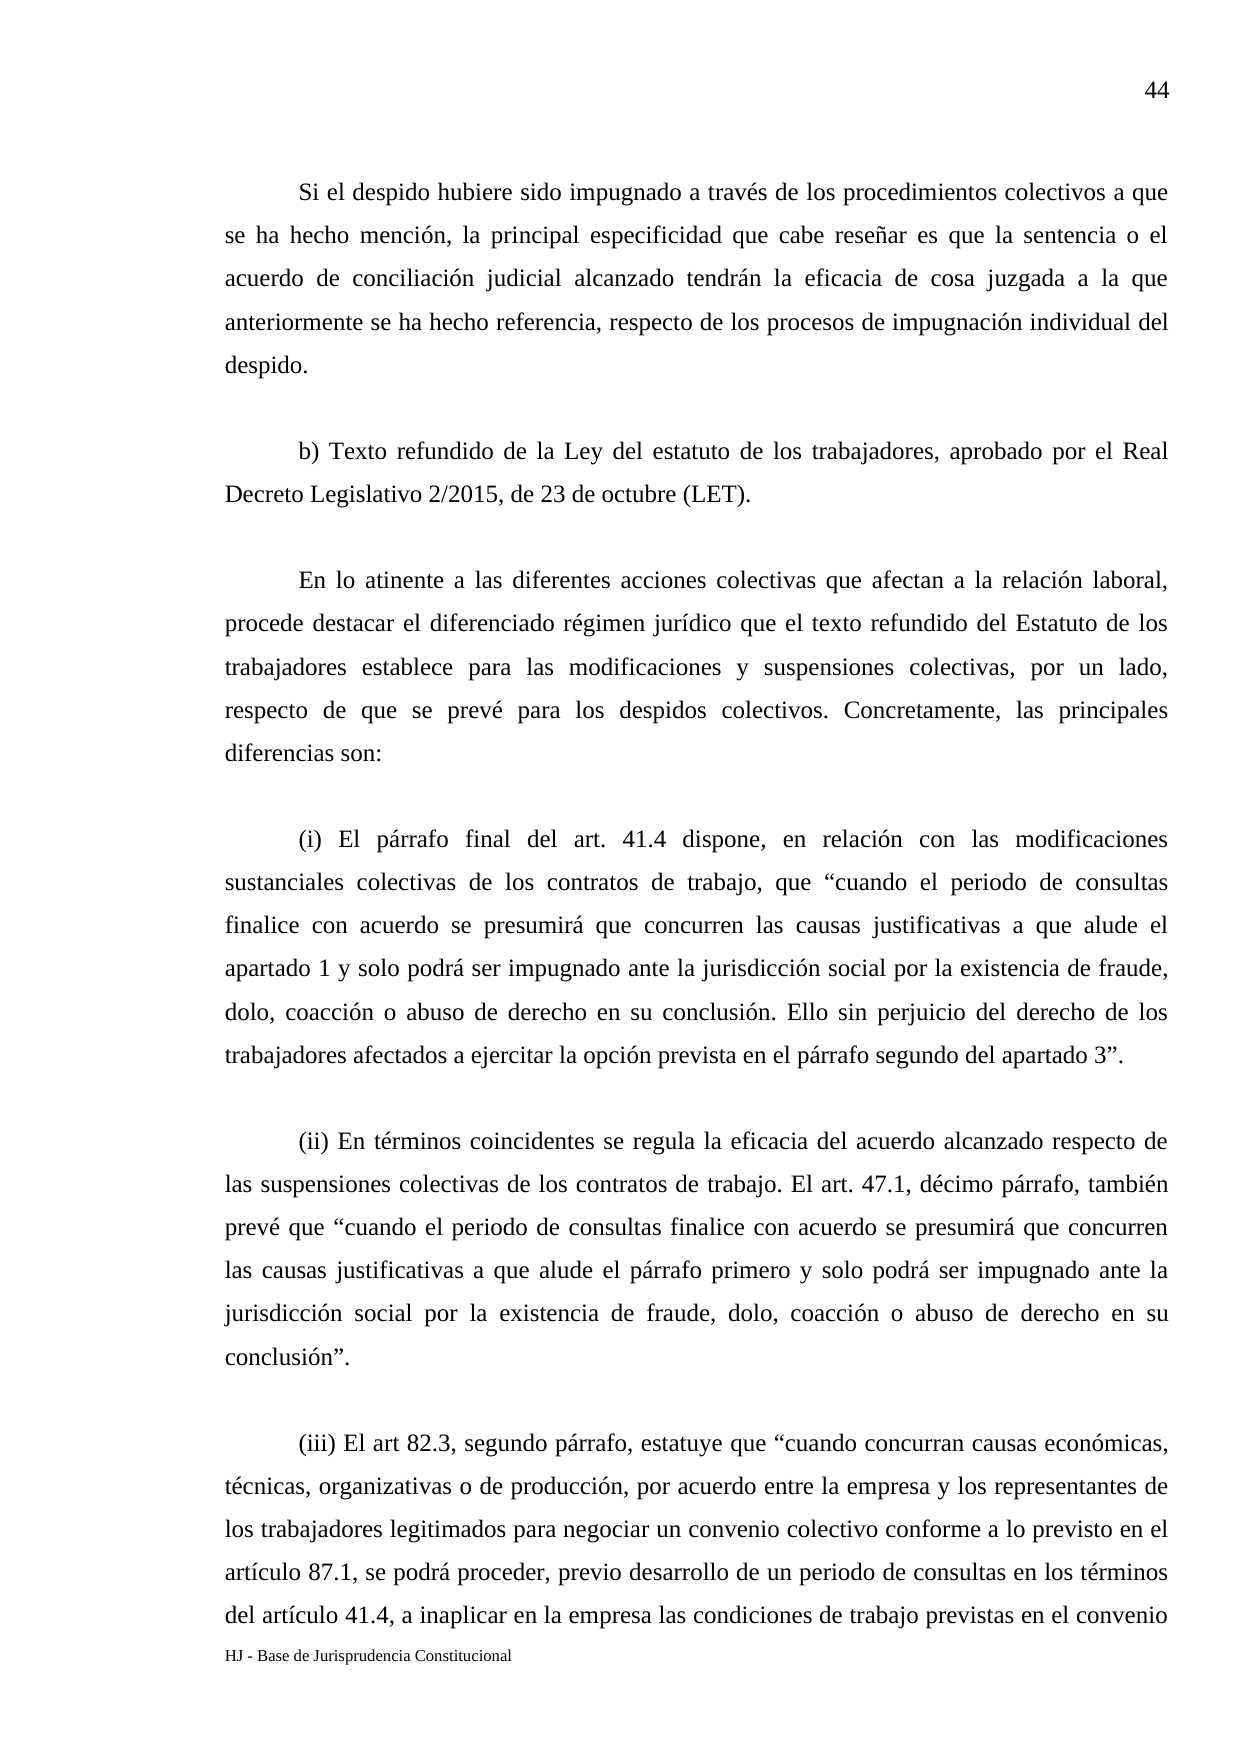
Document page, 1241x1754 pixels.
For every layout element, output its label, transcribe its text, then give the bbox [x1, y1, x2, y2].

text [224, 1428, 1169, 1629]
text Si el despido hubiere sido impugnado a través de los procedimientos colectivos a que se ha hecho mención, la principal especificidad que cabe reseñar es que la sentencia o el acuerdo de conciliación judicial alcanzado tendrán la eficacia de cosa juzgada a la que anteriormente se ha hecho referencia, respecto de los procesos de impugnación individual del despido. [224, 177, 1169, 378]
text En lo atinente a las diferentes acciones colectivas que afectan a la relación laboral, procede destacar el diferenciado régimen jurídico que el texto refundido del Estatuto de los trabajadores establece para las modificaciones y suspensiones colectivas, por un lado, respecto de que se prevé para los despidos colectivos. Concretamente, las principales diferencias son: [224, 565, 1169, 767]
text (i) El párrafo final del art. 41.4 dispone, en relación con las modificaciones sustanciales colectivas de los contratos de trabajo, que “cuando el periodo de consultas finalice con acuerdo se presumirá que concurren las causas justificativas a que alude el apartado 1 y solo podrá ser impugnado ante la jurisdicción social por la existencia de fraude, dolo, coacción o abuso de derecho en su conclusión. Ello sin perjuicio del derecho de los trabajadores afectados a ejercitar la opción prevista en el párrafo segundo del apartado 3”. [224, 824, 1169, 1068]
text b) Texto refundido de la Ley del estatuto de los trabajadores, aprobado por el Real Decreto Legislativo 2/2015, de 23 de octubre (LET). [224, 436, 1169, 508]
text (ii) En términos coincidentes se regula la eficacia del acuerdo alcanzado respecto de las suspensiones colectivas de los contratos de trabajo. El art. 47.1, décimo párrafo, también prevé que “cuando el periodo de consultas finalice con acuerdo se presumirá que concurren las causas justificativas a que alude el párrafo primero y solo podrá ser impugnado ante la jurisdicción social por la existencia de fraude, dolo, coacción o abuso de derecho en su conclusión”. [224, 1126, 1169, 1370]
